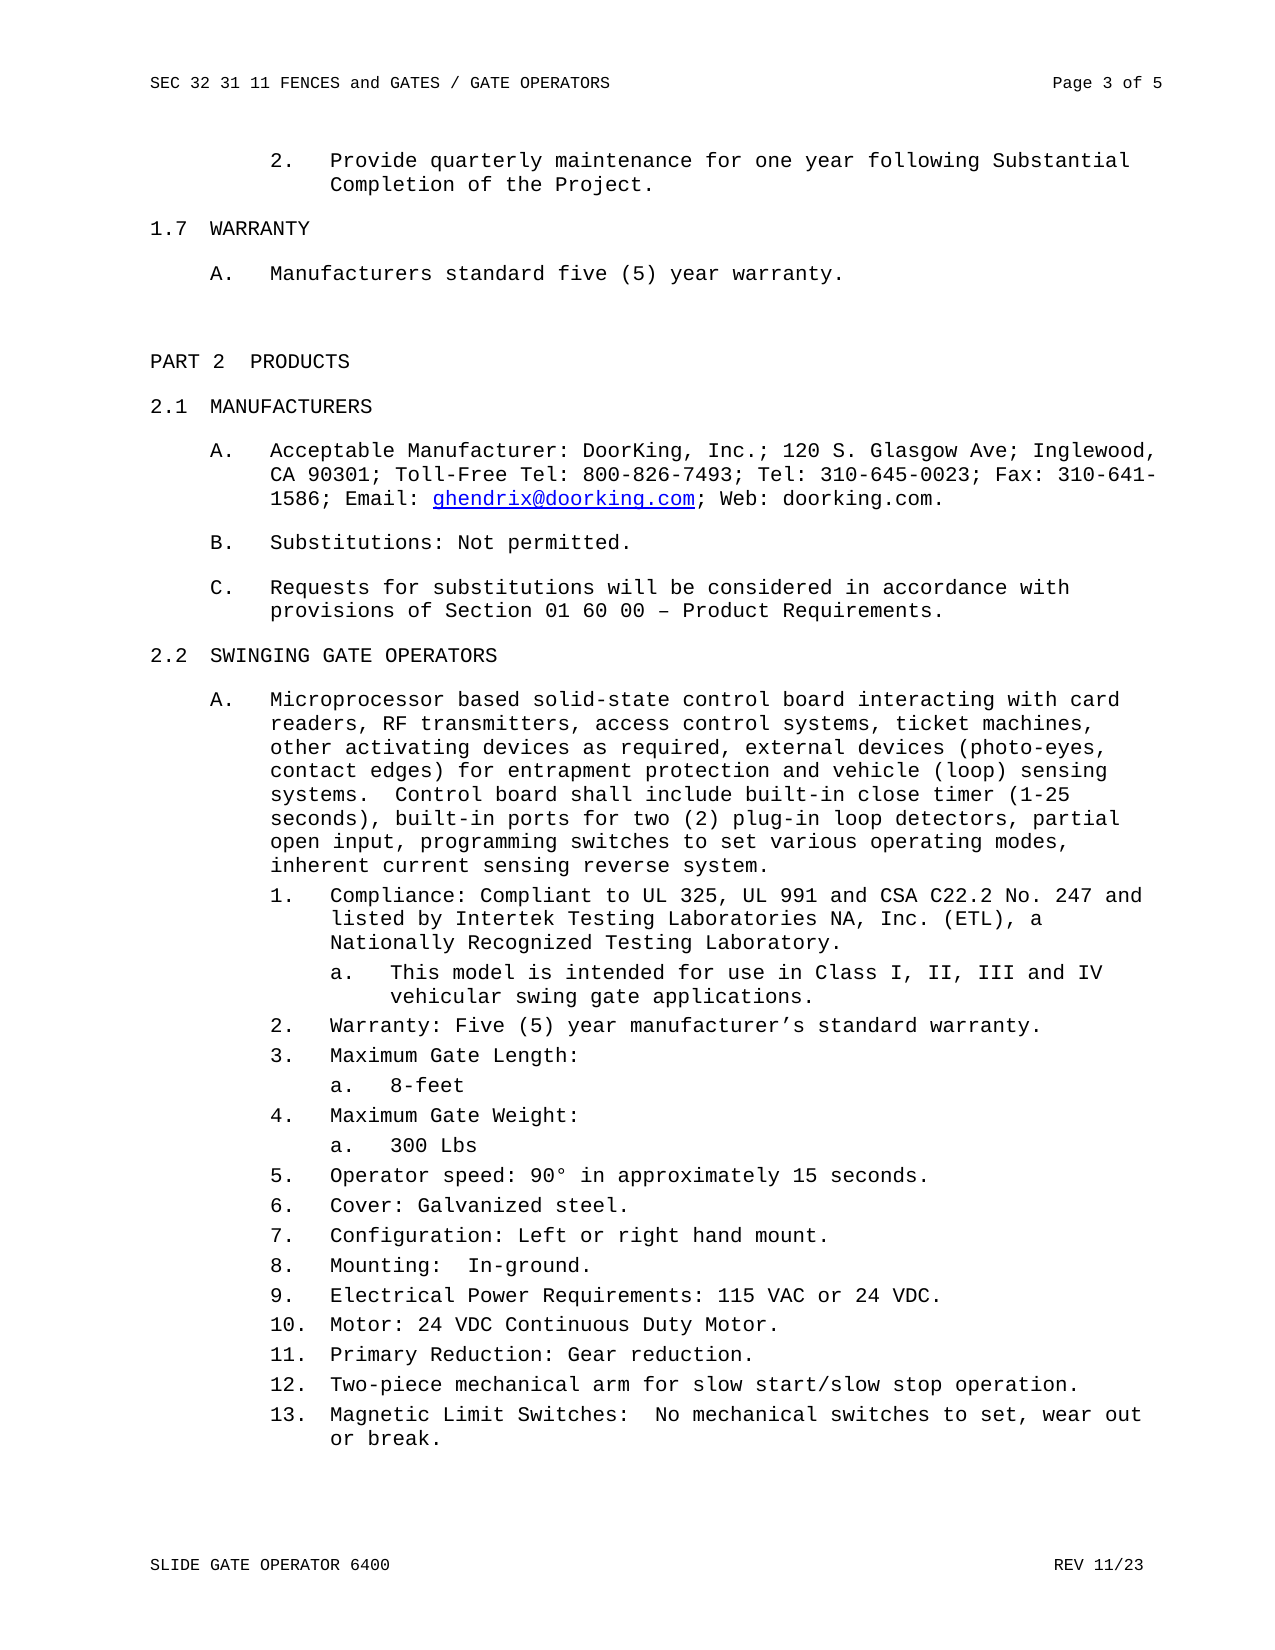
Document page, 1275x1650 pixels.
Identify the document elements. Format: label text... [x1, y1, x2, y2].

list Warranty: Five (5) year manufacturer’s standard warranty. [270, 1016, 1162, 1039]
list Acceptable Manufacturer: DoorKing, Inc.; 120 S. Glasgow Ave; Inglewood, CA 90301; Toll-Free Tel: 800-826-7493; Tel: 310-645-0023; Fax: 310-641-1586; Email: ghendrix@doorking.com; Web: doorking.com. [210, 441, 1162, 511]
list Operator speed: 90° in approximately 15 seconds. [270, 1165, 1162, 1189]
list Requests for substitutions will be considered in accordance with provisions of Section 01 60 00 – Product Requirements. [210, 577, 1162, 624]
list This model is intended for use in Class I, II, III and IV vehicular swing gate applications. [330, 962, 1162, 1009]
list Substitutions: Not permitted. [210, 532, 1162, 556]
list Motor: 24 VDC Continuous Duty Motor. [270, 1314, 1162, 1338]
list Maximum Gate Length: [270, 1045, 1162, 1069]
list WARRANTY [150, 218, 1162, 242]
list 8-feet [330, 1075, 1162, 1099]
list Configuration: Left or right hand mount. [270, 1225, 1162, 1248]
list Maximum Gate Weight: [270, 1105, 1162, 1129]
list SWINGING GATE OPERATORS [150, 645, 1162, 668]
list Magnetic Limit Switches: No mechanical switches to set, wear out or break. [270, 1404, 1162, 1451]
list Mounting: In-ground. [270, 1255, 1162, 1278]
list Two-piece mechanical arm for slow start/slow stop operation. [270, 1374, 1162, 1398]
list Cover: Galvanized steel. [270, 1195, 1162, 1218]
list Provide quarterly maintenance for one year following Substantial Completion of the Project. [270, 150, 1162, 197]
list Manufacturers standard five (5) year warranty. [210, 263, 1162, 286]
list Compliance: Compliant to UL 325, UL 991 and CSA C22.2 No. 247 and listed by Intertek Testing Laboratories NA, Inc. (ETL), a Nationally Recognized Testing Laboratory. [270, 885, 1162, 956]
list 300 Lbs [330, 1135, 1162, 1159]
list Electrical Power Requirements: 115 VAC or 24 VDC. [270, 1284, 1162, 1308]
list PRODUCTS [150, 352, 1162, 375]
list Microprocessor based solid-state control board interacting with card readers, RF transmitters, access control systems, ticket machines, other activating devices as required, external devices (photo-eyes, contact edges) for entrapment protection and vehicle (loop) sensing systems. Control board shall include built-in close timer (1-25 seconds), built-in ports for two (2) plug-in loop detectors, partial open input, programming switches to set various operating modes, inherent current sensing reverse system. [210, 689, 1162, 878]
list Primary Reduction: Gear reduction. [270, 1344, 1162, 1368]
list MANUFACTURERS [150, 396, 1162, 420]
